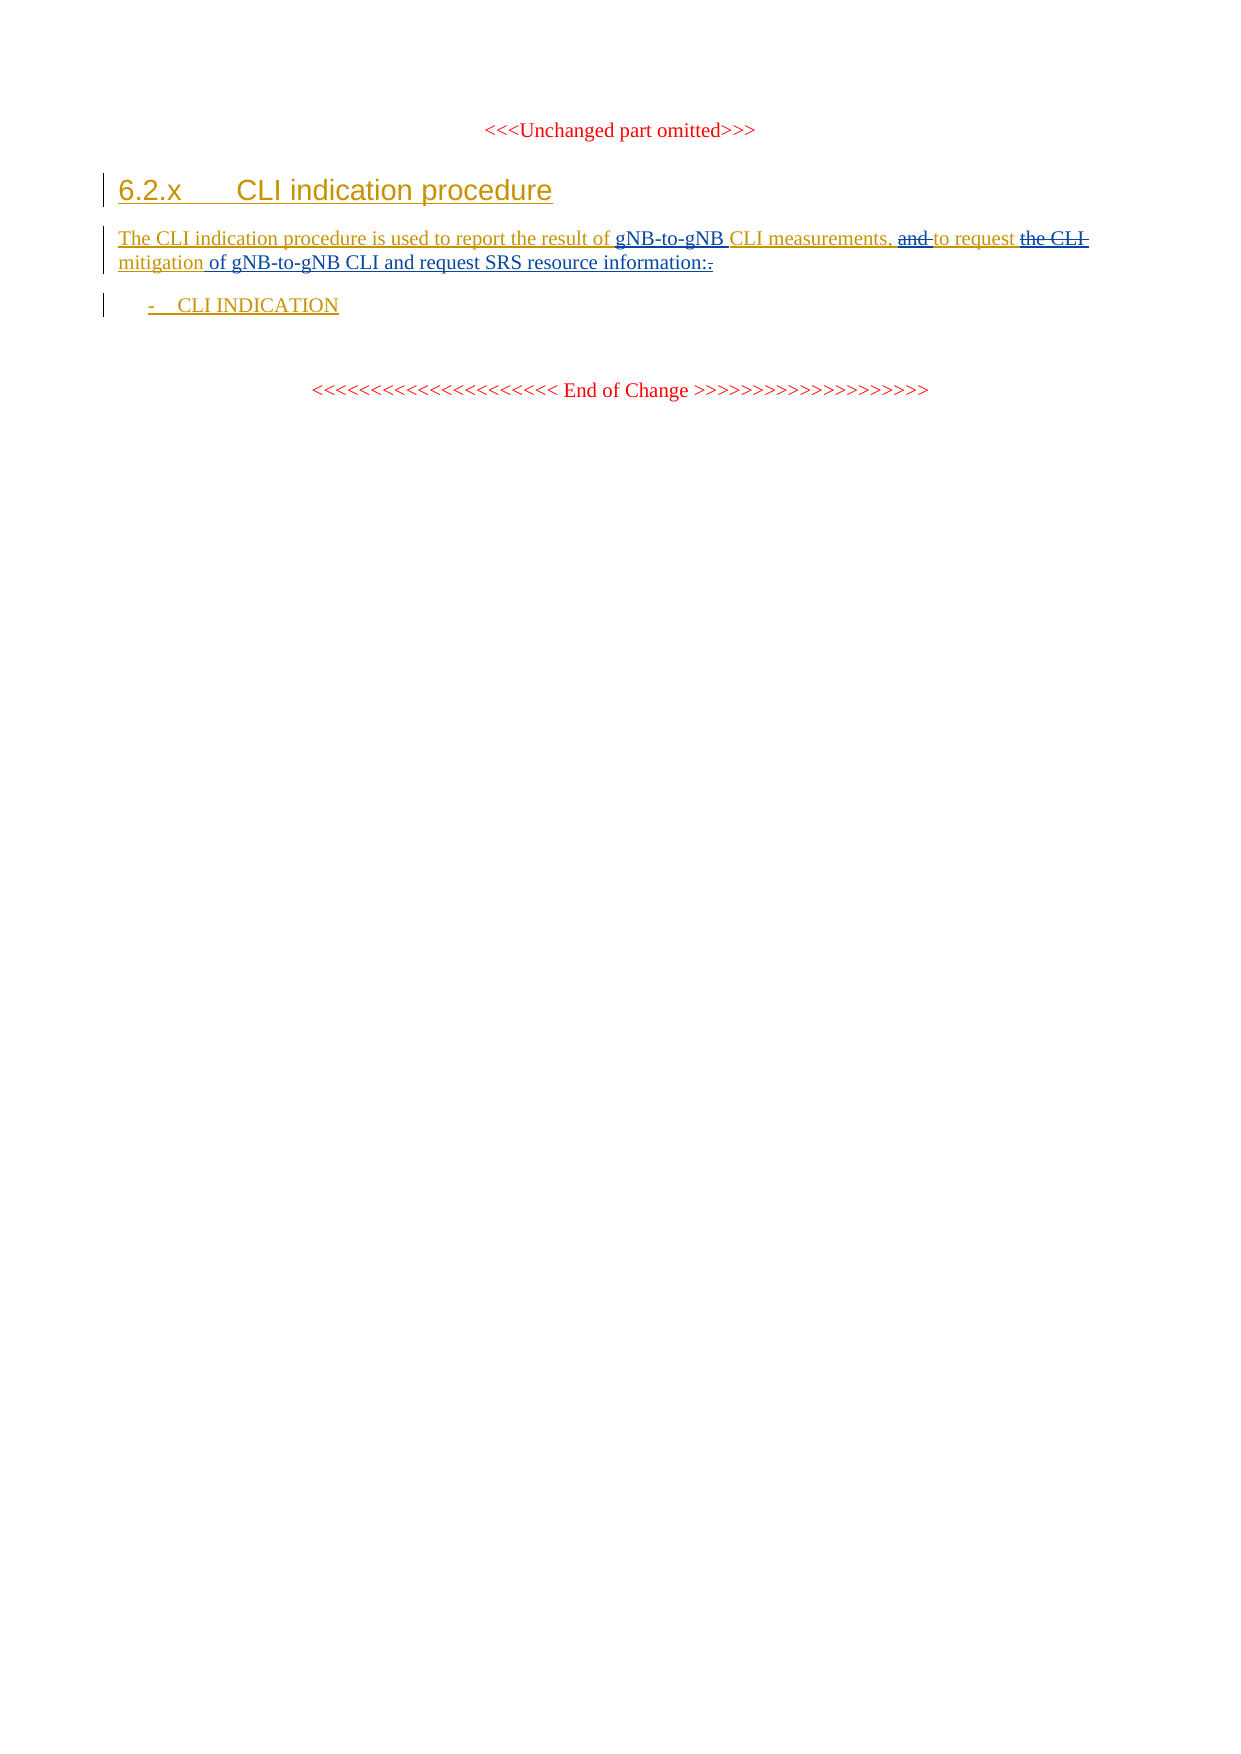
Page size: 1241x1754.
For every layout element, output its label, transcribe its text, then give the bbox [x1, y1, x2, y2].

text <<<<<<<<<<<<<<<<<<<<< End of Change >>>>>>>>>>>>>>>>>>>> [118, 378, 1122, 402]
text <<<Unchanged part omitted>>> [118, 118, 1122, 142]
